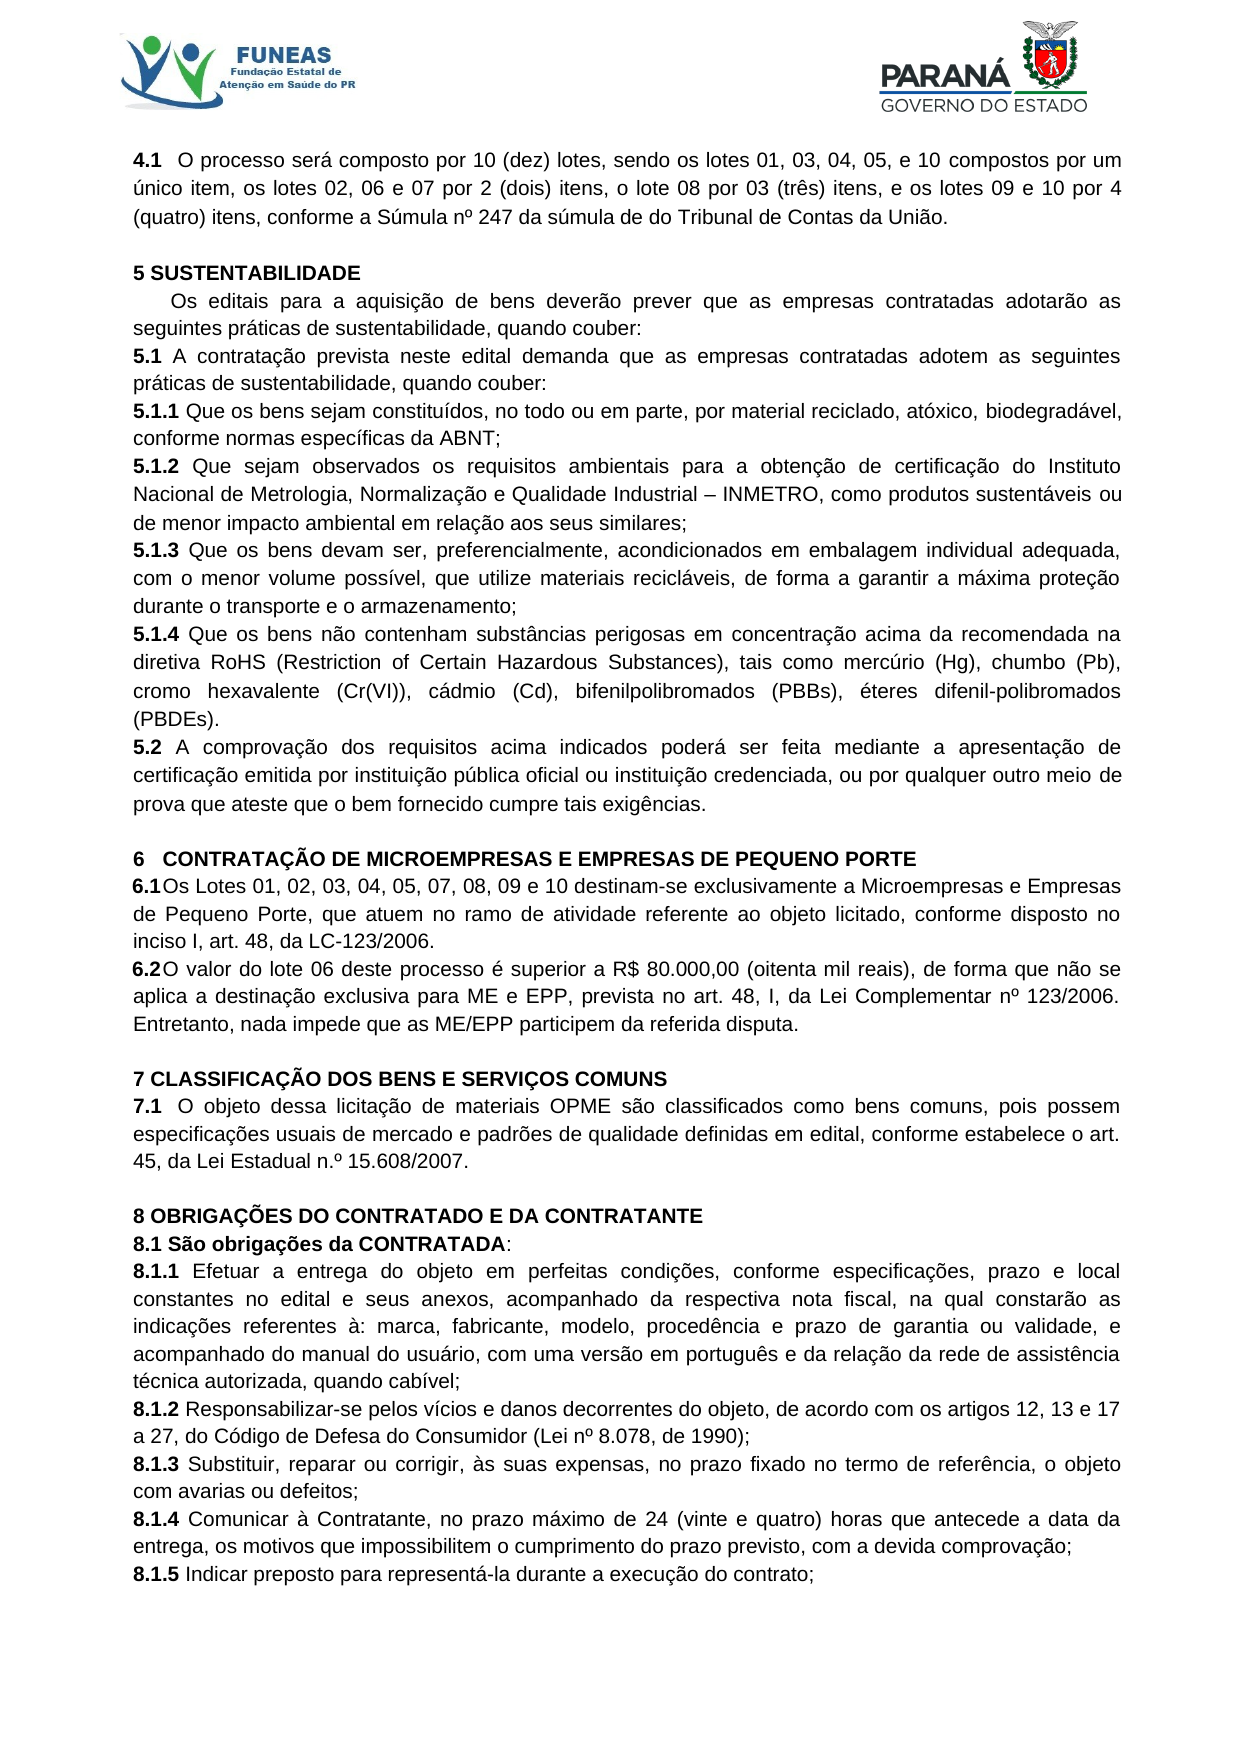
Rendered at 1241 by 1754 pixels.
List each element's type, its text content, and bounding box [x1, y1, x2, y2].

text 5.1.2 Que sejam observados os requisitos ambientais para a obtenção de certificação do Instituto Nacional de Metrologia, Normalização e Qualidade Industrial – INMETRO, como produtos sustentáveis ou de menor impacto ambiental em relação aos seus similares; [133, 454, 1122, 534]
list Os Lotes 01, 02, 03, 04, 05, 07, 08, 09 e 10 destinam-se exclusivamente a Microempresas e Empresas de Pequeno Porte, que atuem no ramo de atividade referente ao objeto licitado, conforme disposto no inciso I, art. 48, da LC-123/2006. [132, 874, 1122, 953]
text 8 OBRIGAÇÕES DO CONTRATADO E DA CONTRATANTE [133, 1204, 1122, 1228]
text 7.1 O objeto dessa licitação de materiais OPME são classificados como bens comuns, pois possem especificações usuais de mercado e padrões de qualidade definidas em edital, conforme estabelece o art. 45, da Lei Estadual n.º 15.608/2007. [133, 1094, 1122, 1173]
text 5.1.1 Que os bens sejam constituídos, no todo ou em parte, por material reciclado, atóxico, biodegradável, conforme normas específicas da ABNT; [133, 399, 1122, 450]
text 8.1.1 Efetuar a entrega do objeto em perfeitas condições, conforme especificações, prazo e local constantes no edital e seus anexos, acompanhado da respectiva nota fiscal, na qual constarão as indicações referentes à: marca, fabricante, modelo, procedência e prazo de garantia ou validade, e acompanhado do manual do usuário, com uma versão em português e da relação da rede de assistência técnica autorizada, quando cabível; [133, 1259, 1122, 1393]
picture [878, 21, 1088, 112]
text 5 SUSTENTABILIDADE [133, 261, 1122, 285]
text 7 CLASSIFICAÇÃO DOS BENS E SERVIÇOS COMUNS [133, 1066, 1122, 1090]
text 8.1.4 Comunicar à Contratante, no prazo máximo de 24 (vinte e quatro) horas que antecede a data da entrega, os motivos que impossibilitem o cumprimento do prazo previsto, com a devida comprovação; [133, 1506, 1122, 1558]
picture [119, 33, 382, 112]
text 5.1.3 Que os bens devam ser, preferencialmente, acondicionados em embalagem individual adequada, com o menor volume possível, que utilize materiais recicláveis, de forma a garantir a máxima proteção durante o transporte e o armazenamento; [133, 538, 1122, 618]
text 5.2 A comprovação dos requisitos acima indicados poderá ser feita mediante a apresentação de certificação emitida por instituição pública oficial ou instituição credenciada, ou por qualquer outro meio de prova que ateste que o bem fornecido cumpre tais exigências. [133, 735, 1122, 815]
list O valor do lote 06 deste processo é superior a R$ 80.000,00 (oitenta mil reais), de forma que não se aplica a destinação exclusiva para ME e EPP, prevista no art. 48, I, da Lei Complementar nº 123/2006. Entretanto, nada impede que as ME/EPP participem da referida disputa. [132, 956, 1122, 1035]
text 4.1 O processo será composto por 10 (dez) lotes, sendo os lotes 01, 03, 04, 05, e 10 compostos por um único item, os lotes 02, 06 e 07 por 2 (dois) itens, o lote 08 por 03 (três) itens, e os lotes 09 e 10 por 4 (quatro) itens, conforme a Súmula nº 247 da súmula de do Tribunal de Contas da União. [133, 148, 1122, 230]
text 5.1.4 Que os bens não contenham substâncias perigosas em concentração acima da recomendada na diretiva RoHS (Restriction of Certain Hazardous Substances), tais como mercúrio (Hg), chumbo (Pb), cromo hexavalente (Cr(VI)), cádmio (Cd), bifenilpolibromados (PBBs), éteres difenil-polibromados (PBDEs). [133, 622, 1122, 731]
list CONTRATAÇÃO DE MICROEMPRESAS E EMPRESAS DE PEQUENO PORTE [133, 846, 1122, 870]
text Os editais para a aquisição de bens deverão prever que as empresas contratadas adotarão as seguintes práticas de sustentabilidade, quando couber: [133, 289, 1122, 340]
text 8.1.2 Responsabilizar-se pelos vícios e danos decorrentes do objeto, de acordo com os artigos 12, 13 e 17 a 27, do Código de Defesa do Consumidor (Lei nº 8.078, de 1990); [133, 1396, 1122, 1448]
text 5.1 A contratação prevista neste edital demanda que as empresas contratadas adotem as seguintes práticas de sustentabilidade, quando couber: [133, 344, 1122, 395]
text 8.1.3 Substituir, reparar ou corrigir, às suas expensas, no prazo fixado no termo de referência, o objeto com avarias ou defeitos; [133, 1451, 1122, 1503]
text 8.1.5 Indicar preposto para representá-la durante a execução do contrato; [133, 1561, 1122, 1585]
text 8.1 São obrigações da CONTRATADA: [133, 1231, 1122, 1255]
